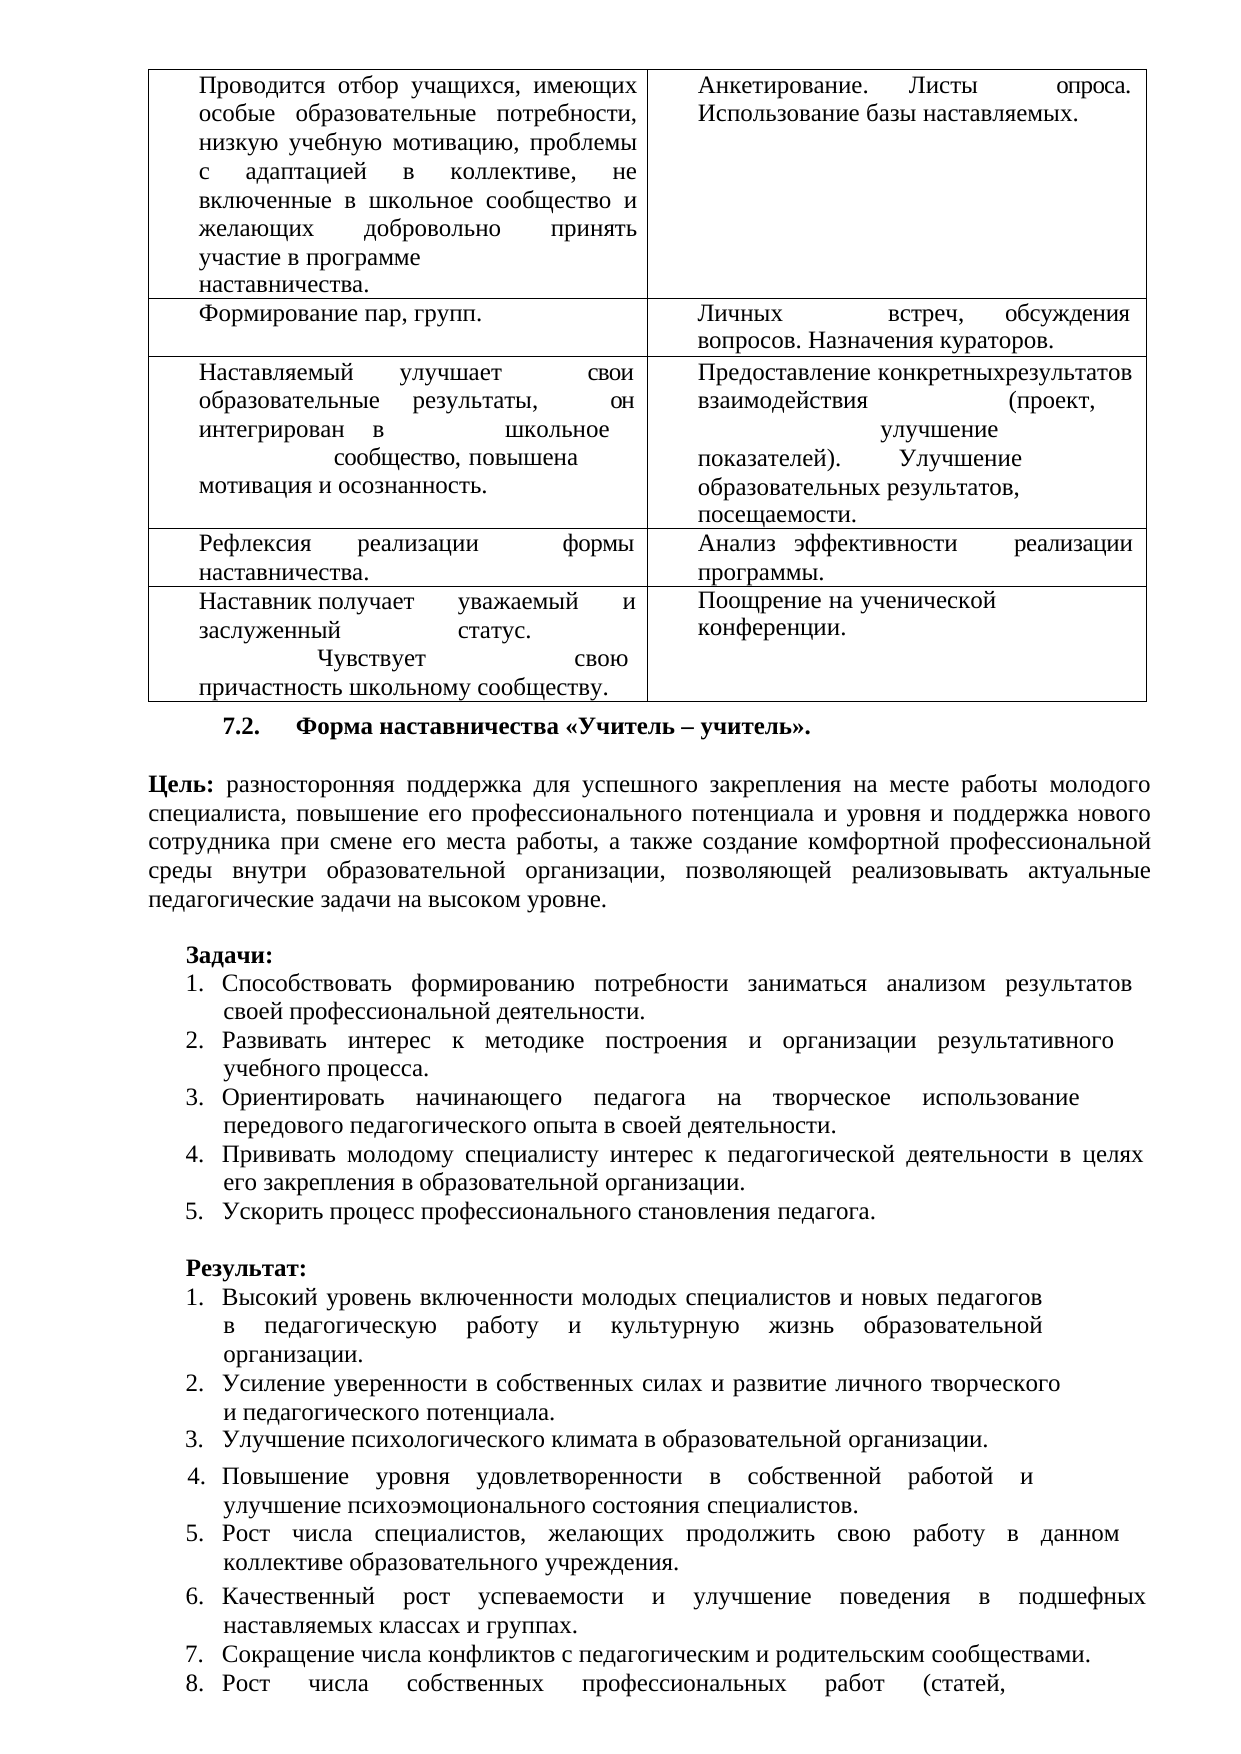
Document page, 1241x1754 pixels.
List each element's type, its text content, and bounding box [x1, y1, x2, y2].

table_cell Проводится отбор учащихся, имеющих особые образовательные потребности, низкую учебную мотивацию, проблемы с адаптацией в коллективе, не включенные в школьное сообщество и желающих добровольно принять участие в программе наставничества. [149, 70, 647, 298]
list Повышение уровня удовлетворенности в собственной работой и улучшение психоэмоционального состояния специалистов. [187, 1461, 1033, 1518]
list Усиление уверенности в собственных силах и развитие личного творческого и педагогического потенциала. [185, 1368, 1062, 1425]
list Качественный рост успеваемости и улучшение поведения в подшефных наставляемых классах и группах. [185, 1582, 1147, 1638]
list Способствовать формированию потребности заниматься анализом результатов своей профессиональной деятельности. [185, 969, 1133, 1025]
text Цель: разносторонняя поддержка для успешного закрепления на месте работы молодого специалиста, повышение его профессионального потенциала и уровня и поддержка нового сотрудника при смене его места работы, а также создание комфортной профессиональной среды внутри образовательной организации, позволяющей реализовывать актуальные педагогические задачи на высоком уровне. [148, 769, 1152, 913]
table_cell Наставляемый улучшает свои образовательные результаты, он интегрирован в школьное сообщество, повышена мотивация и осознанность. [149, 357, 647, 528]
table_cell Поощрение на ученической конференции. [648, 587, 1146, 701]
table_cell Анализ эффективности реализации программы. [648, 529, 1146, 586]
list Ориентировать начинающего педагога на творческое использование передового педагогического опыта в своей деятельности. [185, 1083, 1080, 1139]
list Прививать молодому специалисту интерес к педагогической деятельности в целях его закрепления в образовательной организации. [185, 1139, 1144, 1196]
text Задачи: [186, 941, 1190, 969]
list Высокий уровень включенности молодых специалистов и новых педагогов в педагогическую работу и культурную жизнь образовательной организации. [185, 1282, 1043, 1368]
table_cell Наставник получает уважаемый и заслуженный статус. Чувствует свою причастность школьному сообществу. [149, 587, 647, 701]
list Улучшение психологического климата в образовательной организации. [185, 1425, 1190, 1453]
text Результат: [186, 1254, 1190, 1282]
table_cell Рефлексия реализации формы наставничества. [149, 529, 647, 586]
list Развивать интерес к методике построения и организации результативного учебного процесса. [185, 1026, 1115, 1082]
table_cell Формирование пар, групп. [149, 299, 647, 356]
table_cell Личных встреч, обсуждения вопросов. Назначения кураторов. [648, 299, 1146, 356]
table_cell Анкетирование. Листы опроса. Использование базы наставляемых. [648, 70, 1146, 298]
table_cell Предоставление конкретныхрезультатов взаимодействия (проект, улучшение показателей). Улучшение образовательных результатов, посещаемости. [648, 357, 1146, 528]
list Ускорить процесс профессионального становления педагога. [185, 1196, 1190, 1225]
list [185, 1668, 1006, 1697]
list Сокращение числа конфликтов с педагогическим и родительским сообществами. [185, 1639, 1190, 1668]
list Рост числа специалистов, желающих продолжить свою работу в данном коллективе образовательного учреждения. [185, 1518, 1120, 1576]
list Форма наставничества «Учитель – учитель». [222, 711, 1190, 740]
